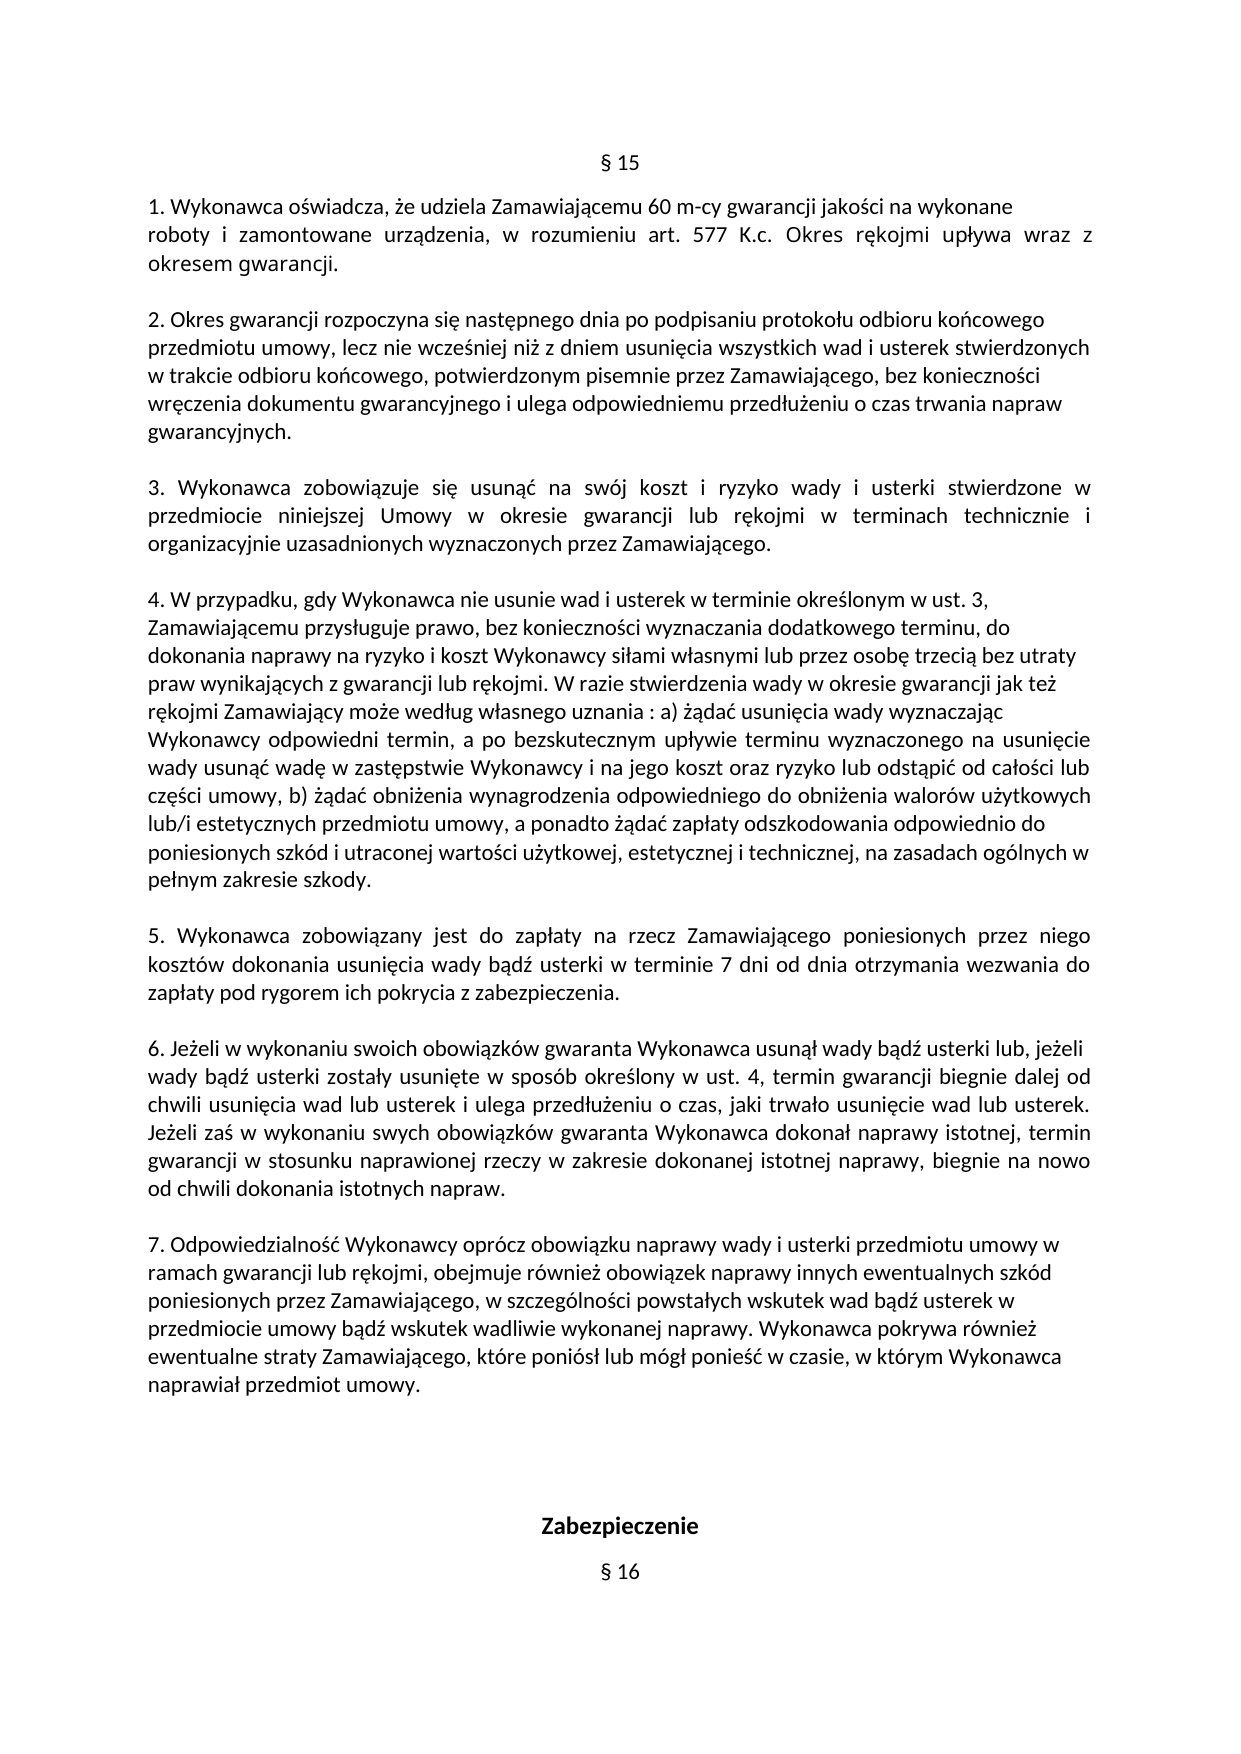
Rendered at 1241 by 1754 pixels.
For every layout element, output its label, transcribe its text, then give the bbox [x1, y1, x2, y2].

text ramach gwarancji lub rękojmi, obejmuje również obowiązek naprawy innych ewentualnych szkód [148, 1258, 1093, 1286]
text praw wynikających z gwarancji lub rękojmi. W razie stwierdzenia wady w okresie gwarancji jak też [148, 669, 1093, 697]
text poniesionych przez Zamawiającego, w szczególności powstałych wskutek wad bądź usterek w [148, 1286, 1093, 1314]
text ewentualne straty Zamawiającego, które poniósł lub mógł ponieść w czasie, w którym Wykonawca [148, 1342, 1093, 1370]
text roboty i zamontowane urządzenia, w rozumieniu art. 577 K.c. Okres rękojmi upływa wraz z okresem gwarancji. [148, 220, 1093, 277]
text pełnym zakresie szkody. [148, 866, 1093, 894]
text dokonania naprawy na ryzyko i koszt Wykonawcy siłami własnymi lub przez osobę trzecią bez utraty [148, 641, 1093, 669]
text przedmiocie umowy bądź wskutek wadliwie wykonanej naprawy. Wykonawca pokrywa również [148, 1314, 1093, 1342]
text 4. W przypadku, gdy Wykonawca nie usunie wad i usterek w terminie określonym w ust. 3, [148, 585, 1093, 613]
text 5. Wykonawca zobowiązany jest do zapłaty na rzecz Zamawiającego poniesionych przez niego kosztów dokonania usunięcia wady bądź usterki w terminie 7 dni od dnia otrzymania wezwania do zapłaty pod rygorem ich pokrycia z zabezpieczenia. [148, 922, 1093, 1006]
text § 16 [148, 1557, 1093, 1585]
text 2. Okres gwarancji rozpoczyna się następnego dnia po podpisaniu protokołu odbioru końcowego [148, 305, 1093, 333]
text 7. Odpowiedzialność Wykonawcy oprócz obowiązku naprawy wady i usterki przedmiotu umowy w [148, 1230, 1093, 1258]
text gwarancyjnych. [148, 417, 1093, 445]
text 1. Wykonawca oświadcza, że udziela Zamawiającemu 60 m-cy gwarancji jakości na wykonane [148, 192, 1093, 220]
text Zabezpieczenie [148, 1510, 1093, 1541]
text wręczenia dokumentu gwarancyjnego i ulega odpowiedniemu przedłużeniu o czas trwania napraw [148, 389, 1093, 417]
text rękojmi Zamawiający może według własnego uznania : a) żądać usunięcia wady wyznaczając [148, 697, 1093, 726]
text naprawiał przedmiot umowy. [148, 1370, 1093, 1398]
text 6. Jeżeli w wykonaniu swoich obowiązków gwaranta Wykonawca usunął wady bądź usterki lub, jeżeli [148, 1034, 1093, 1062]
text 3. Wykonawca zobowiązuje się usunąć na swój koszt i ryzyko wady i usterki stwierdzone w przedmiocie niniejszej Umowy w okresie gwarancji lub rękojmi w terminach technicznie i organizacyjnie uzasadnionych wyznaczonych przez Zamawiającego. [148, 473, 1093, 557]
text wady bądź usterki zostały usunięte w sposób określony w ust. 4, termin gwarancji biegnie dalej od chwili usunięcia wad lub usterek i ulega przedłużeniu o czas, jaki trwało usunięcie wad lub usterek. Jeżeli zaś w wykonaniu swych obowiązków gwaranta Wykonawca dokonał naprawy istotnej, termin gwarancji w stosunku naprawionej rzeczy w zakresie dokonanej istotnej naprawy, biegnie na nowo od chwili dokonania istotnych napraw. [148, 1062, 1093, 1202]
text przedmiotu umowy, lecz nie wcześniej niż z dniem usunięcia wszystkich wad i usterek stwierdzonych w trakcie odbioru końcowego, potwierdzonym pisemnie przez Zamawiającego, bez konieczności [148, 333, 1093, 389]
text poniesionych szkód i utraconej wartości użytkowej, estetycznej i technicznej, na zasadach ogólnych w [148, 838, 1093, 866]
text Wykonawcy odpowiedni termin, a po bezskutecznym upływie terminu wyznaczonego na usunięcie wady usunąć wadę w zastępstwie Wykonawcy i na jego koszt oraz ryzyko lub odstąpić od całości lub części umowy, b) żądać obniżenia wynagrodzenia odpowiedniego do obniżenia walorów użytkowych lub/i estetycznych przedmiotu umowy, a ponadto żądać zapłaty odszkodowania odpowiednio do [148, 726, 1093, 838]
text Zamawiającemu przysługuje prawo, bez konieczności wyznaczania dodatkowego terminu, do [148, 613, 1093, 641]
text § 15 [148, 148, 1093, 176]
